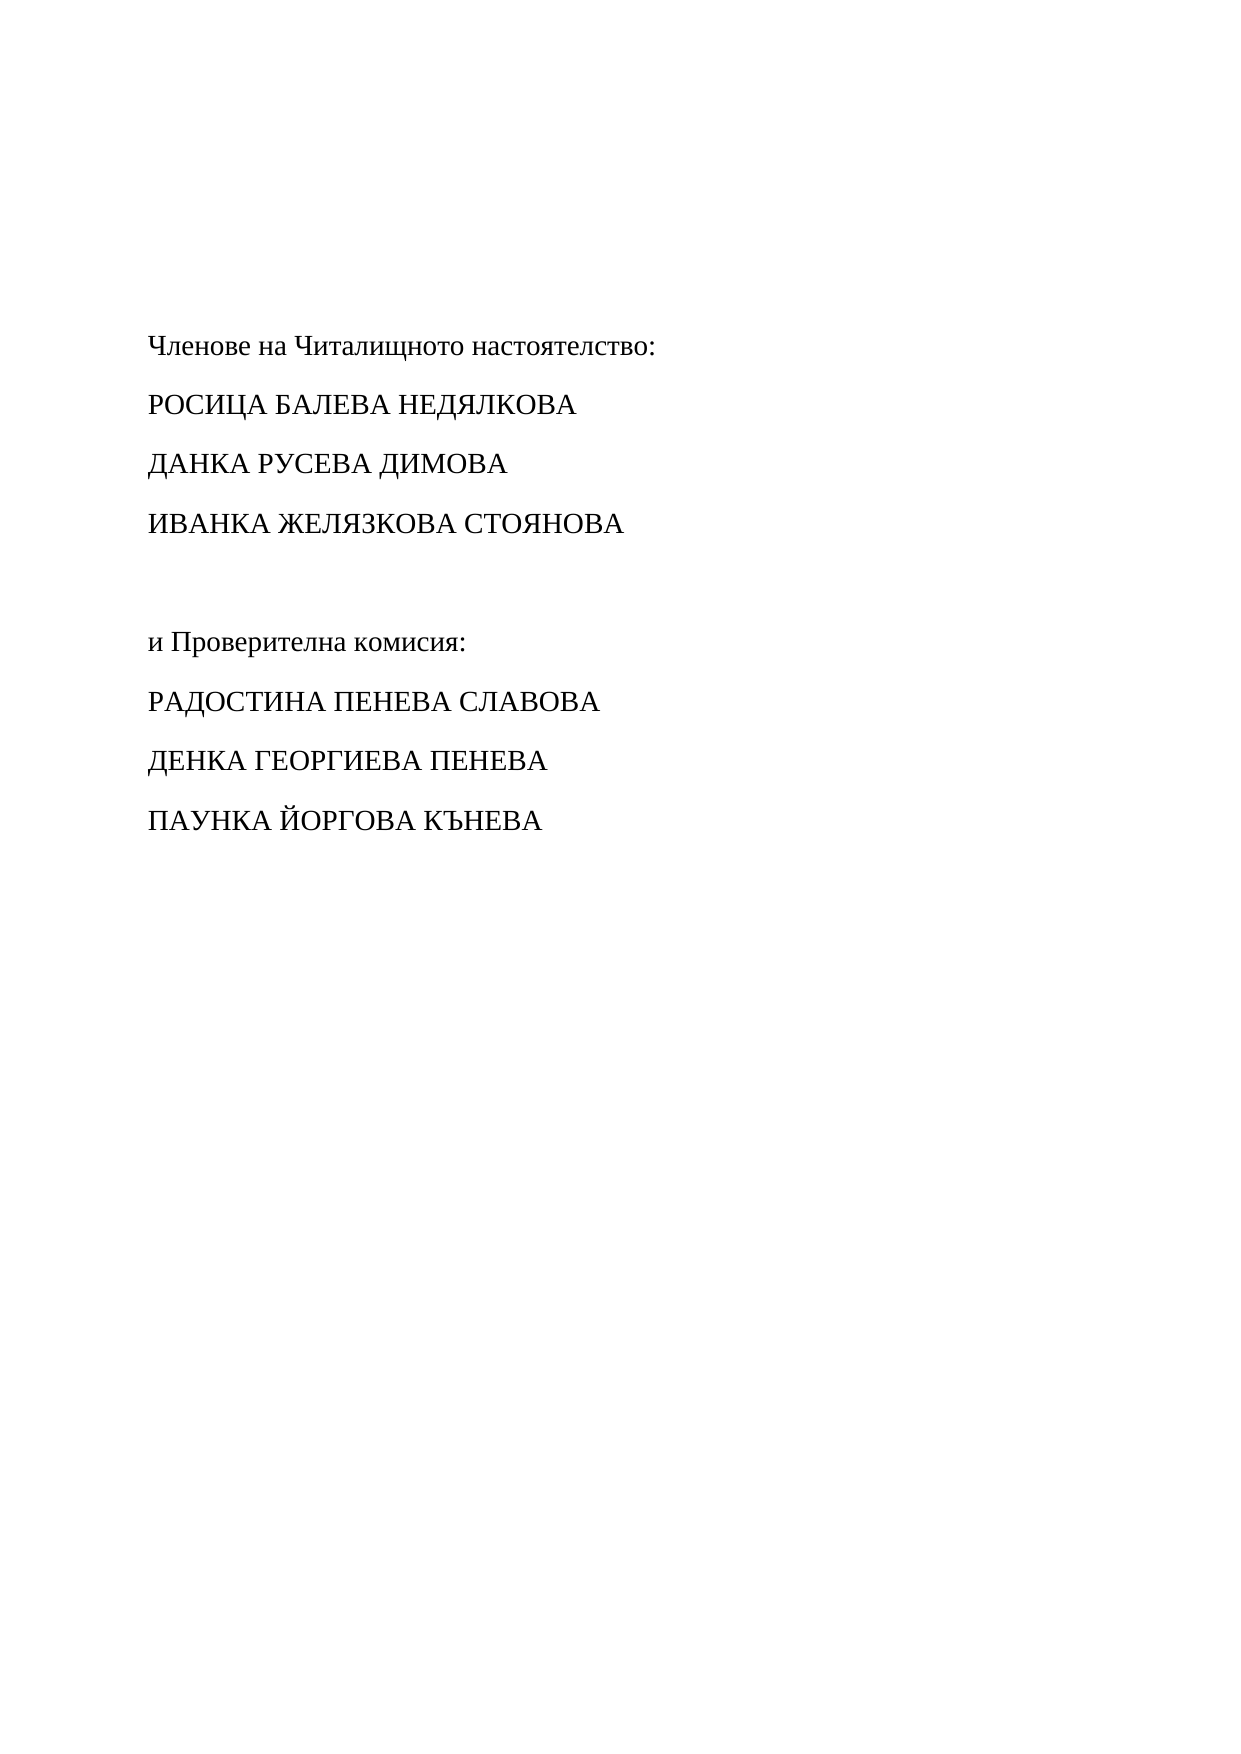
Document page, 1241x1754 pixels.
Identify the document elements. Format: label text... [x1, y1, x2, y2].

text ПАУНКА ЙОРГОВА КЪНЕВА [148, 803, 1093, 836]
text ДЕНКА ГЕОРГИЕВА ПЕНЕВА [148, 743, 1093, 777]
text РОСИЦА БАЛЕВА НЕДЯЛКОВА [148, 387, 1093, 421]
text Членове на Читалищното настоятелство: [148, 328, 1093, 361]
text и Проверителна комисия: [148, 624, 1093, 658]
text ДАНКА РУСЕВА ДИМОВА [148, 446, 1093, 480]
text РАДОСТИНА ПЕНЕВА СЛАВОВА [148, 684, 1093, 717]
text ИВАНКА ЖЕЛЯЗКОВА СТОЯНОВА [148, 506, 1093, 539]
